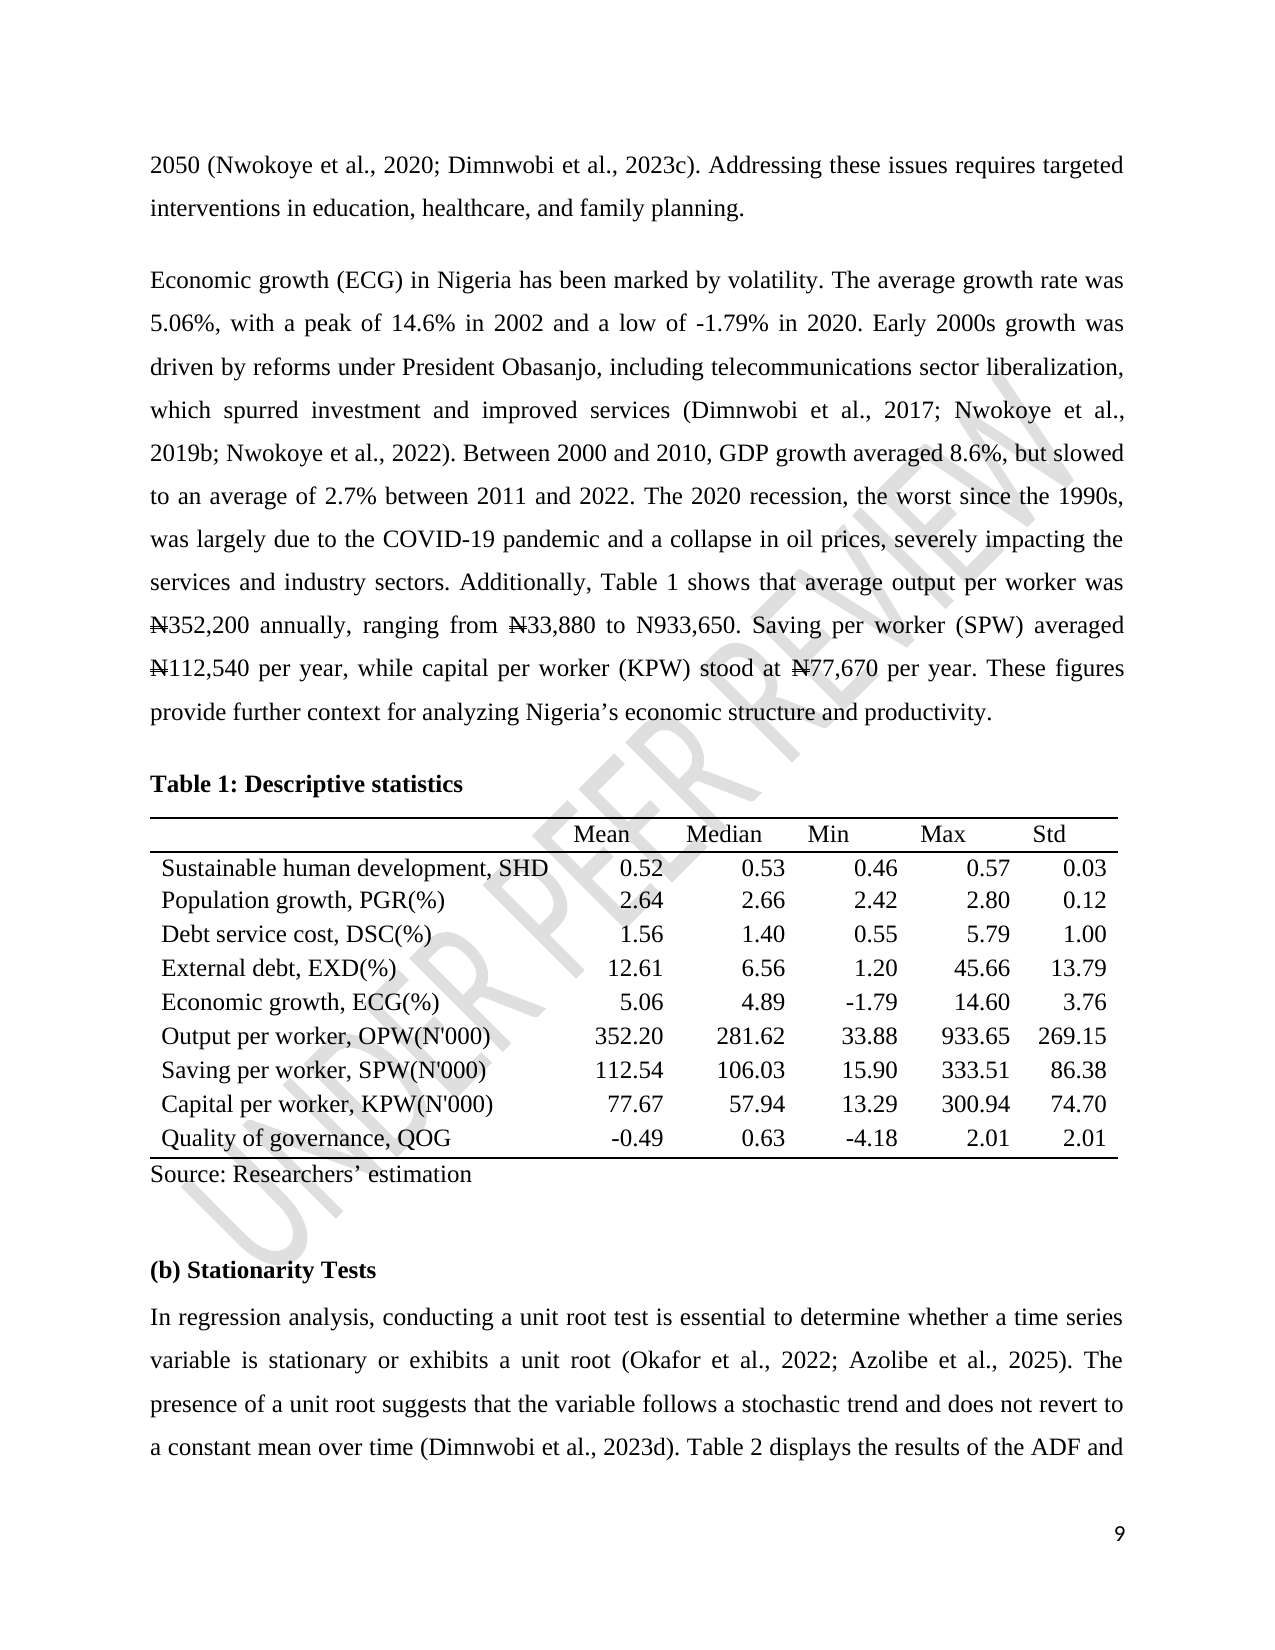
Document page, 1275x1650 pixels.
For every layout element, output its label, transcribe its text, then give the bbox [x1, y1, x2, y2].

table_cell Debt service cost, DSC(%) [150, 919, 562, 953]
table_cell 13.29 [796, 1089, 909, 1123]
table_cell -1.79 [796, 987, 909, 1021]
table_cell 106.03 [675, 1055, 796, 1089]
table_cell 1.20 [796, 953, 909, 987]
table_cell 13.79 [1021, 953, 1118, 987]
table_cell Quality of governance, QOG [150, 1123, 562, 1157]
table_cell 300.94 [909, 1089, 1021, 1123]
table_cell 933.65 [909, 1021, 1021, 1055]
table_cell 77.67 [562, 1089, 674, 1123]
table_header [150, 819, 562, 851]
text Source: Researchers’ estimation [150, 1159, 1125, 1188]
table_cell 0.46 [796, 853, 909, 885]
table_cell 1.40 [675, 919, 796, 953]
table_cell 57.94 [675, 1089, 796, 1123]
table_cell Economic growth, ECG(%) [150, 987, 562, 1021]
table_cell 0.03 [1021, 853, 1118, 885]
table_cell Output per worker, OPW(N'000) [150, 1021, 562, 1055]
table_cell 5.06 [562, 987, 674, 1021]
table_cell Saving per worker, SPW(N'000) [150, 1055, 562, 1089]
table_cell 5.79 [909, 919, 1021, 953]
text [150, 1302, 1125, 1461]
table_cell 0.52 [562, 853, 674, 885]
table_cell 3.76 [1021, 987, 1118, 1021]
table_cell 33.88 [796, 1021, 909, 1055]
table_cell 0.55 [796, 919, 909, 953]
table_cell 0.63 [675, 1123, 796, 1157]
table_cell Sustainable human development, SHD [150, 853, 562, 885]
table_cell 12.61 [562, 953, 674, 987]
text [150, 150, 1125, 222]
table_cell 2.64 [562, 885, 674, 919]
table_cell 6.56 [675, 953, 796, 987]
table_header Std [1021, 819, 1118, 851]
table_cell 0.53 [675, 853, 796, 885]
table_cell 2.01 [909, 1123, 1021, 1157]
table_cell 269.15 [1021, 1021, 1118, 1055]
table_cell 0.57 [909, 853, 1021, 885]
table_cell 352.20 [562, 1021, 674, 1055]
table_cell 2.80 [909, 885, 1021, 919]
table_cell 74.70 [1021, 1089, 1118, 1123]
table_cell 4.89 [675, 987, 796, 1021]
table_header Max [909, 819, 1021, 851]
table_cell 0.12 [1021, 885, 1118, 919]
table_cell 86.38 [1021, 1055, 1118, 1089]
text Table 1: Descriptive statistics [150, 769, 1125, 798]
table_cell 14.60 [909, 987, 1021, 1021]
table_cell -0.49 [562, 1123, 674, 1157]
table_cell 1.00 [1021, 919, 1118, 953]
table_cell 45.66 [909, 953, 1021, 987]
table_header Mean [562, 819, 674, 851]
table_cell 281.62 [675, 1021, 796, 1055]
table_cell 2.01 [1021, 1123, 1118, 1157]
table_cell -4.18 [796, 1123, 909, 1157]
table_cell 15.90 [796, 1055, 909, 1089]
table_cell 333.51 [909, 1055, 1021, 1089]
table_cell 2.66 [675, 885, 796, 919]
table_header Median [675, 819, 796, 851]
text (b) Stationarity Tests [150, 1255, 1125, 1283]
table_cell External debt, EXD(%) [150, 953, 562, 987]
table_cell Population growth, PGR(%) [150, 885, 562, 919]
table_header Min [796, 819, 909, 851]
text Economic growth (ECG) in Nigeria has been marked by volatility. The average growth rate was 5.06%, with a peak of 14.6% in 2002 and a low of -1.79% in 2020. Early 2000s growth was driven by reforms under President Obasanjo, including telecommunications sector liberalization, which spurred investment and improved services (Dimnwobi et al., 2017; Nwokoye et al., 2019b; Nwokoye et al., 2022). Between 2000 and 2010, GDP growth averaged 8.6%, but slowed to an average of 2.7% between 2011 and 2022. The 2020 recession, the worst since the 1990s, was largely due to the COVID-19 pandemic and a collapse in oil prices, severely impacting the services and industry sectors. Additionally, Table 1 shows that average output per worker was N352,200 annually, ranging from N33,880 to N933,650. Saving per worker (SPW) averaged N112,540 per year, while capital per worker (KPW) stood at N77,670 per year. These figures provide further context for analyzing Nigeria’s economic structure and productivity. [150, 265, 1125, 725]
table_cell 2.42 [796, 885, 909, 919]
table_cell Capital per worker, KPW(N'000) [150, 1089, 562, 1123]
table_cell 112.54 [562, 1055, 674, 1089]
table_cell 1.56 [562, 919, 674, 953]
